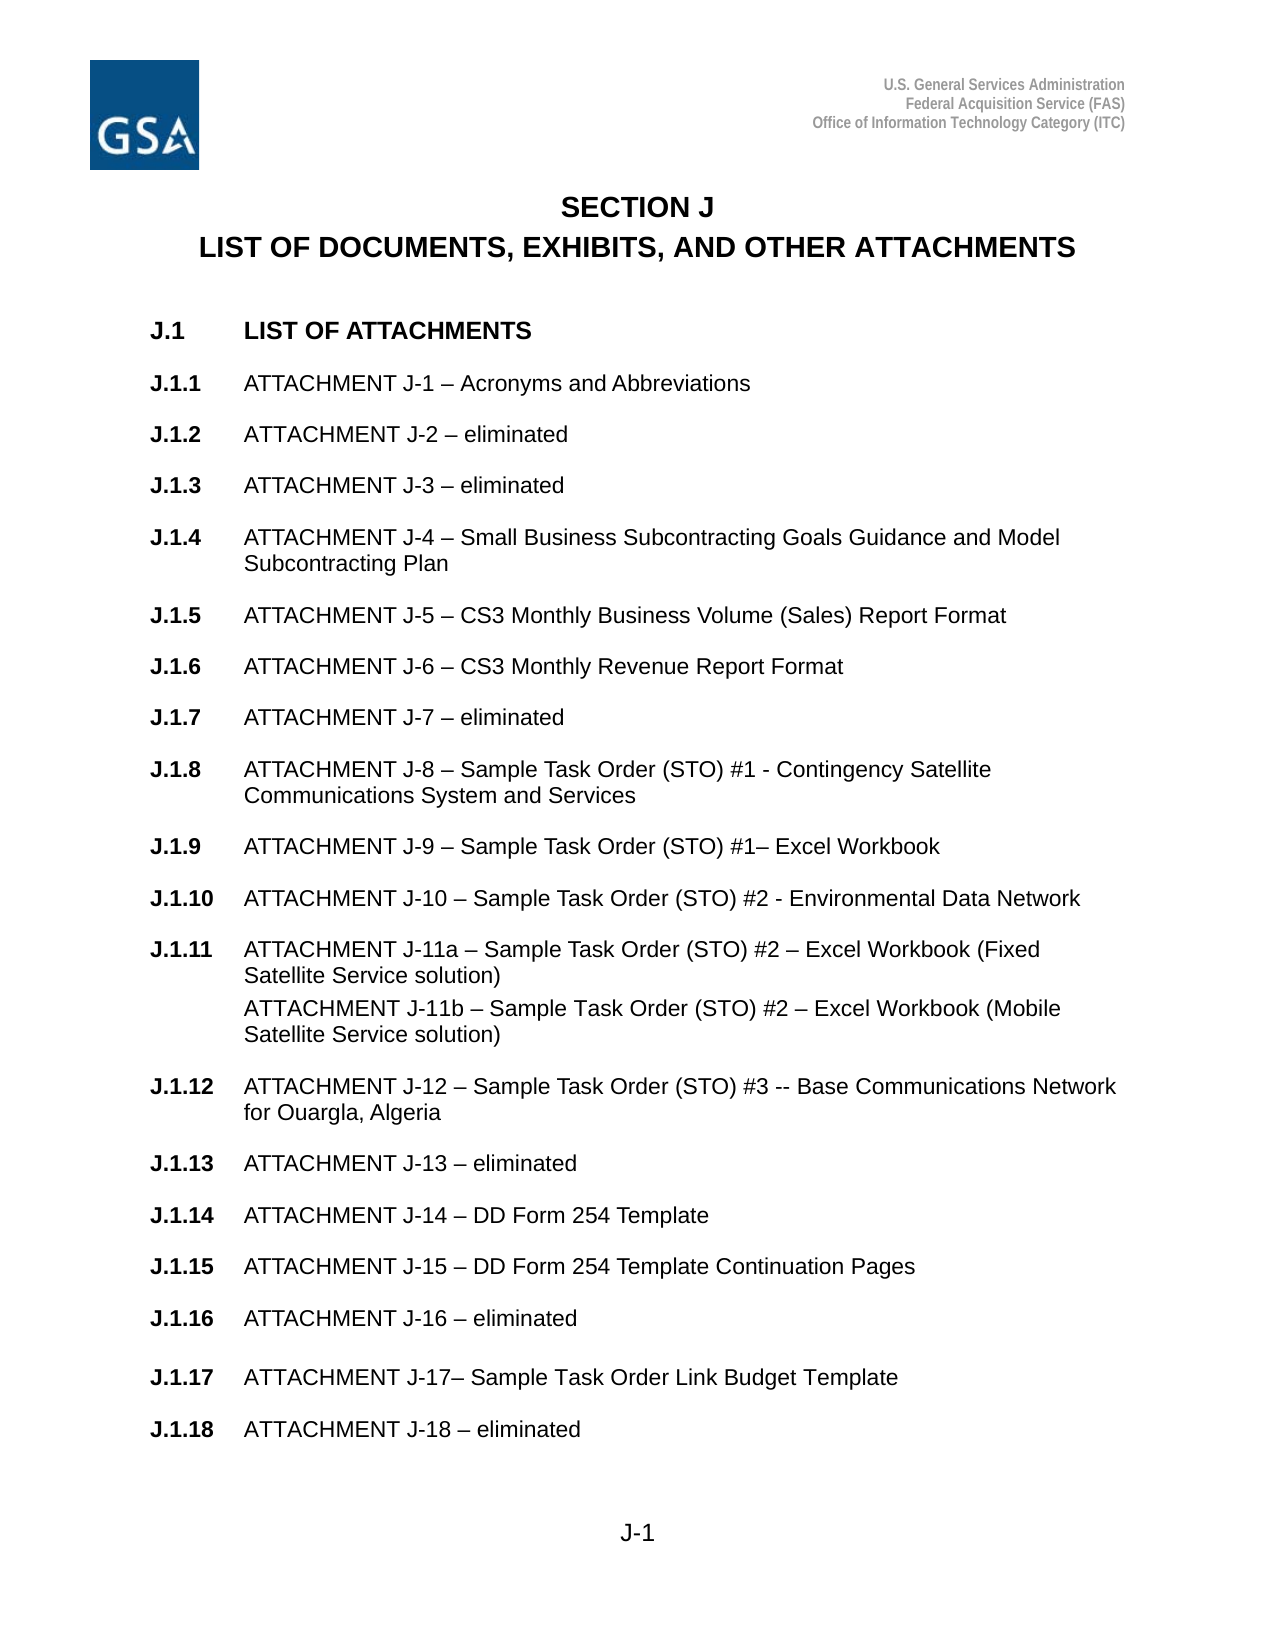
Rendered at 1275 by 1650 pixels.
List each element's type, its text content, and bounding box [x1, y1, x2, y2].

subtitle J.1.14 ATTACHMENT J-14 – DD Form 254 Template [150, 1202, 1125, 1228]
text LIST OF DOCUMENTS, EXHIBITS, AND OTHER ATTACHMENTS [150, 230, 1125, 263]
subtitle J.1.11 ATTACHMENT J-11a – Sample Task Order (STO) #2 – Excel Workbook (Fixed Satellite Service solution) [150, 936, 1125, 989]
subtitle J.1.16 ATTACHMENT J-16 – eliminated [150, 1304, 1125, 1331]
subtitle J.1.1 Attachment J-1 – Acronyms and Abbreviations [150, 370, 1125, 396]
subtitle J.1.15 ATTACHMENT J-15 – DD Form 254 Template Continuation Pages [150, 1253, 1125, 1279]
subtitle J.1.3 ATTACHMENT J-3 – eliminated [150, 472, 1125, 499]
text J.1.17 ATTACHMENT J-17– Sample Task Order Link Budget Template [150, 1363, 1125, 1390]
subtitle SECTION J [150, 190, 1125, 223]
subtitle J.1 LIST OF ATTACHMENTS [150, 316, 1125, 345]
subtitle J.1.13 ATTACHMENT J-13 – eliminated [150, 1150, 1125, 1177]
subtitle J.1.7 ATTACHMENT J-7 – eliminated [150, 704, 1125, 731]
subtitle J.1.5 ATTACHMENT J-5 – CS3 Monthly Business Volume (Sales) Report Format [150, 602, 1125, 628]
text J.1.2 ATTACHMENT J-2 – eliminated [150, 421, 1125, 447]
text ATTACHMENT J-11b – Sample Task Order (STO) #2 – Excel Workbook (Mobile Satellite Service solution) [244, 995, 1125, 1048]
picture [90, 60, 200, 170]
subtitle J.1.8 ATTACHMENT J-8 – Sample Task Order (STO) #1 - Contingency Satellite Communications System and Services [150, 756, 1125, 808]
subtitle J.1.6 ATTACHMENT J-6 – CS3 Monthly Revenue Report Format [150, 653, 1125, 679]
text J.1.18 ATTACHMENT J-18 – eliminated [150, 1416, 1125, 1442]
subtitle J.1.4 ATTACHMENT J-4 – Small Business Subcontracting Goals Guidance and Model Subcontracting Plan [150, 524, 1125, 577]
subtitle J.1.10 ATTACHMENT J-10 – Sample Task Order (STO) #2 - Environmental Data Network [150, 885, 1125, 911]
subtitle J.1.12 ATTACHMENT J-12 – Sample Task Order (STO) #3 -- Base Communications Network for Ouargla, Algeria [150, 1073, 1125, 1125]
subtitle J.1.9 ATTACHMENT J-9 – Sample Task Order (STO) #1– Excel Workbook [150, 833, 1125, 860]
